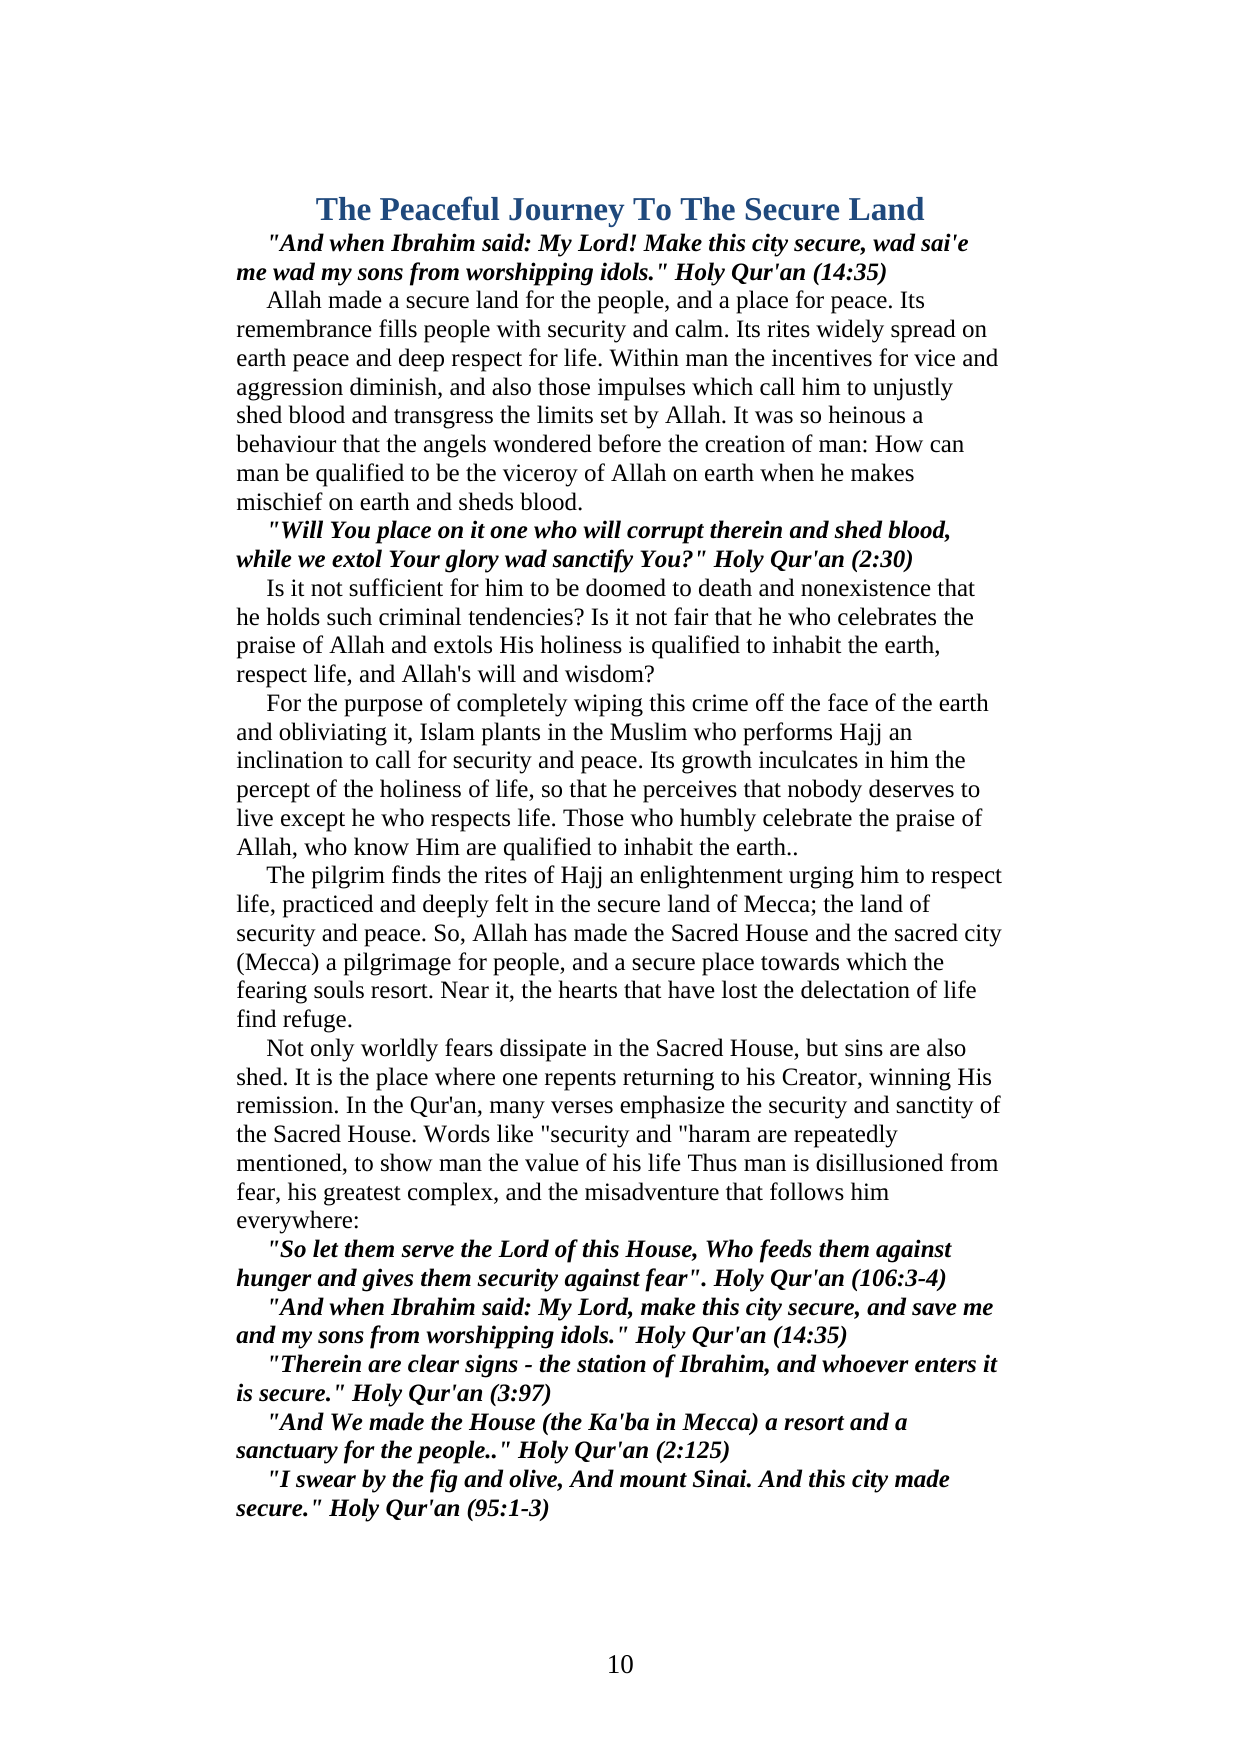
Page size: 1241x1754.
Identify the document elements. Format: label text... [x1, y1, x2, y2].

text "Therein are clear signs - the station of Ibrahim, and whoever enters it is secure." Holy Qur'an (3:97) [236, 1349, 1004, 1407]
subtitle The Peaceful Journey To The Secure Land [236, 190, 1004, 228]
text "And We made the House (the Ka'ba in Mecca) a resort and a sanctuary for the people.." Holy Qur'an (2:125) [236, 1407, 1004, 1464]
text "Will You place on it one who will corrupt therein and shed blood, while we extol Your glory wad sanctify You?" Holy Qur'an (2:30) [236, 516, 1004, 573]
text For the purpose of completely wiping this crime off the face of the earth and obliviating it, Islam plants in the Muslim who performs Hajj an inclination to call for security and peace. Its growth inculcates in him the percept of the holiness of life, so that he perceives that nobody deserves to live except he who respects life. Those who humbly celebrate the praise of Allah, who know Him are qualified to inhabit the earth.. [236, 688, 1004, 861]
text The pilgrim finds the rites of Hajj an enlightenment urging him to respect life, practiced and deeply felt in the secure land of Mecca; the land of security and peace. So, Allah has made the Sacred House and the sacred city (Mecca) a pilgrimage for people, and a secure place towards which the fearing souls resort. Near it, the hearts that have lost the delectation of life find refuge. [236, 861, 1004, 1033]
text "I swear by the fig and olive, And mount Sinai. And this city made secure." Holy Qur'an (95:1-3) [236, 1464, 1004, 1522]
text Is it not sufficient for him to be doomed to death and nonexistence that he holds such criminal tendencies? Is it not fair that he who celebrates the praise of Allah and extols His holiness is qualified to inhabit the earth, respect life, and Allah's will and wisdom? [236, 573, 1004, 688]
text "So let them serve the Lord of this House, Who feeds them against hunger and gives them security against fear". Holy Qur'an (106:3-4) [236, 1234, 1004, 1292]
text "And when Ibrahim said: My Lord! Make this city secure, wad sai'e me wad my sons from worshipping idols." Holy Qur'an (14:35) [236, 228, 1004, 286]
text Not only worldly fears dissipate in the Sacred House, but sins are also shed. It is the place where one repents returning to his Creator, winning His remission. In the Qur'an, many verses emphasize the security and sanctity of the Sacred House. Words like "security and "haram are repeatedly mentioned, to show man the value of his life Thus man is disillusioned from fear, his greatest complex, and the misadventure that follows him everywhere: [236, 1033, 1004, 1234]
text "And when Ibrahim said: My Lord, make this city secure, and save me and my sons from worshipping idols." Holy Qur'an (14:35) [236, 1292, 1004, 1349]
text Allah made a secure land for the people, and a place for peace. Its remembrance fills people with security and calm. Its rites widely spread on earth peace and deep respect for life. Within man the incentives for vice and aggression diminish, and also those impulses which call him to unjustly shed blood and transgress the limits set by Allah. It was so heinous a behaviour that the angels wondered before the creation of man: How can man be qualified to be the viceroy of Allah on earth when he makes mischief on earth and sheds blood. [236, 286, 1004, 516]
